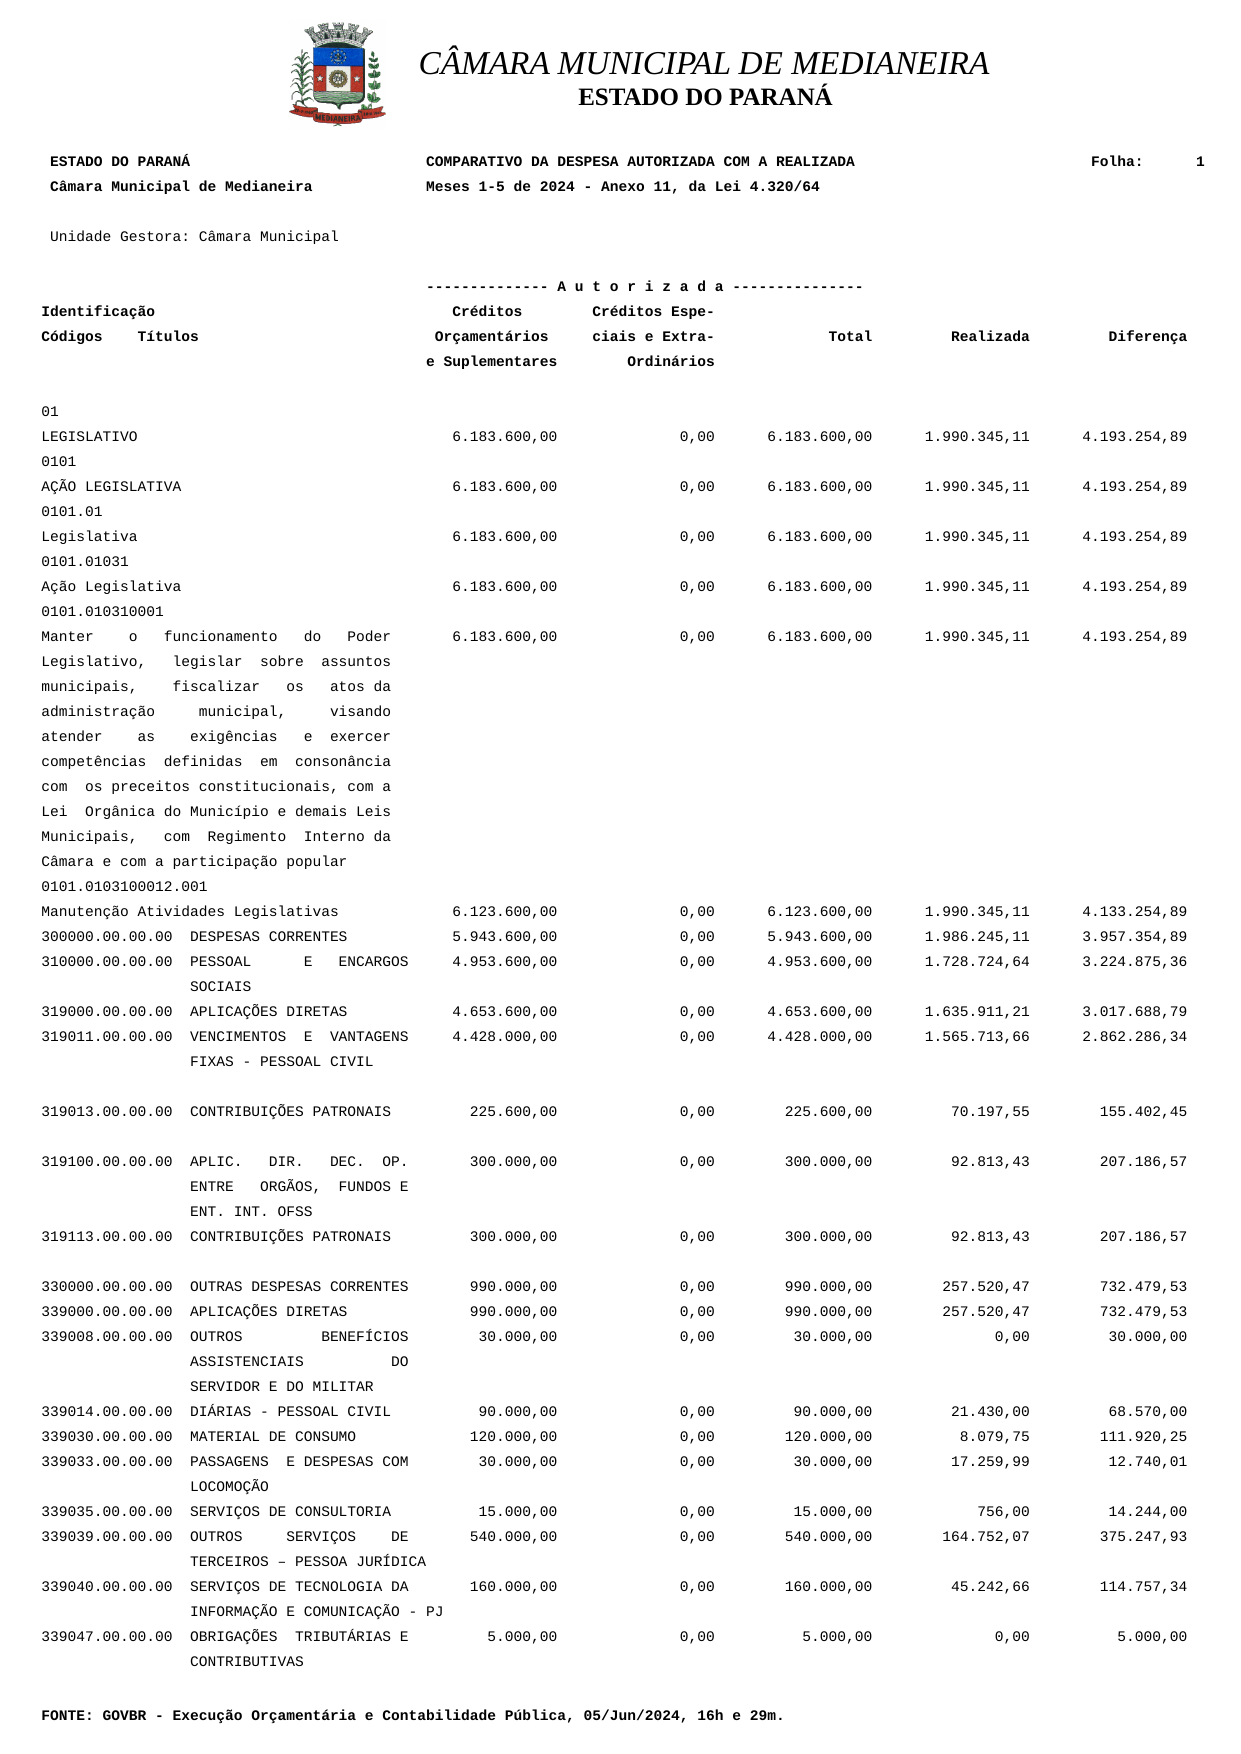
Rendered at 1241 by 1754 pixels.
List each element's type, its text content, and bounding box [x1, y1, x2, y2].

text 339039.00.00.00 OUTROS SERVIÇOS DE 540.000,00 0,00 540.000,00 164.752,07 375.247,93 [15, 1522, 1240, 1547]
text CONTRIBUTIVAS [15, 1647, 1240, 1672]
text Códigos Títulos Orçamentários ciais e Extra- Total Realizada Diferença [15, 322, 1240, 347]
text ESTADO DO PARANÁ COMPARATIVO DA DESPESA AUTORIZADA COM A REALIZADA Folha: 1 [15, 147, 1240, 172]
text SERVIDOR E DO MILITAR [15, 1372, 1240, 1397]
text -------------- A u t o r i z a d a --------------- [15, 272, 1240, 297]
text Câmara Municipal de Medianeira Meses 1-5 de 2024 - Anexo 11, da Lei 4.320/64 [15, 172, 1240, 197]
text Manutenção Atividades Legislativas 6.123.600,00 0,00 6.123.600,00 1.990.345,11 4.133.254,89 [15, 897, 1240, 922]
text Manter o funcionamento do Poder 6.183.600,00 0,00 6.183.600,00 1.990.345,11 4.193.254,89 [15, 622, 1240, 647]
text FIXAS - PESSOAL CIVIL [15, 1047, 1240, 1072]
picture [289, 19, 386, 130]
text 319013.00.00.00 CONTRIBUIÇÕES PATRONAIS 225.600,00 0,00 225.600,00 70.197,55 155.402,45 [15, 1097, 1240, 1122]
text TERCEIROS – PESSOA JURÍDICA [15, 1547, 1240, 1572]
text LEGISLATIVO 6.183.600,00 0,00 6.183.600,00 1.990.345,11 4.193.254,89 [15, 422, 1240, 447]
text 0101.01 [15, 497, 1240, 522]
text LOCOMOÇÃO [15, 1472, 1240, 1497]
text 319011.00.00.00 VENCIMENTOS E VANTAGENS 4.428.000,00 0,00 4.428.000,00 1.565.713,66 2.862.286,34 [15, 1022, 1240, 1047]
text 339035.00.00.00 SERVIÇOS DE CONSULTORIA 15.000,00 0,00 15.000,00 756,00 14.244,00 [15, 1497, 1240, 1522]
text Ação Legislativa 6.183.600,00 0,00 6.183.600,00 1.990.345,11 4.193.254,89 [15, 572, 1240, 597]
text 310000.00.00.00 PESSOAL E ENCARGOS 4.953.600,00 0,00 4.953.600,00 1.728.724,64 3.224.875,36 [15, 947, 1240, 972]
text 339008.00.00.00 OUTROS BENEFÍCIOS 30.000,00 0,00 30.000,00 0,00 30.000,00 [15, 1322, 1240, 1347]
text ASSISTENCIAIS DO [15, 1347, 1240, 1372]
text Legislativa 6.183.600,00 0,00 6.183.600,00 1.990.345,11 4.193.254,89 [15, 522, 1240, 547]
text 319113.00.00.00 CONTRIBUIÇÕES PATRONAIS 300.000,00 0,00 300.000,00 92.813,43 207.186,57 [15, 1222, 1240, 1247]
text administração municipal, visando [15, 697, 1240, 722]
text ENTRE ORGÃOS, FUNDOS E [15, 1172, 1240, 1197]
text 319100.00.00.00 APLIC. DIR. DEC. OP. 300.000,00 0,00 300.000,00 92.813,43 207.186,57 [15, 1147, 1240, 1172]
text Câmara e com a participação popular [15, 847, 1240, 872]
text 0101.0103100012.001 [15, 872, 1240, 897]
text 300000.00.00.00 DESPESAS CORRENTES 5.943.600,00 0,00 5.943.600,00 1.986.245,11 3.957.354,89 [15, 922, 1240, 947]
text 01 [15, 397, 1240, 422]
text 339000.00.00.00 APLICAÇÕES DIRETAS 990.000,00 0,00 990.000,00 257.520,47 732.479,53 [15, 1297, 1240, 1322]
text Municipais, com Regimento Interno da [15, 822, 1240, 847]
text 339040.00.00.00 SERVIÇOS DE TECNOLOGIA DA 160.000,00 0,00 160.000,00 45.242,66 114.757,34 [15, 1572, 1240, 1597]
text municipais, fiscalizar os atos da [15, 672, 1240, 697]
text Lei Orgânica do Município e demais Leis [15, 797, 1240, 822]
text ENT. INT. OFSS [15, 1197, 1240, 1222]
text 319000.00.00.00 APLICAÇÕES DIRETAS 4.653.600,00 0,00 4.653.600,00 1.635.911,21 3.017.688,79 [15, 997, 1240, 1022]
text 0101.010310001 [15, 597, 1240, 622]
text competências definidas em consonância [15, 747, 1240, 772]
text INFORMAÇÃO E COMUNICAÇÃO - PJ [15, 1597, 1240, 1622]
text AÇÃO LEGISLATIVA 6.183.600,00 0,00 6.183.600,00 1.990.345,11 4.193.254,89 [15, 472, 1240, 497]
text com os preceitos constitucionais, com a [15, 772, 1240, 797]
text 0101 [15, 447, 1240, 472]
text 339014.00.00.00 DIÁRIAS - PESSOAL CIVIL 90.000,00 0,00 90.000,00 21.430,00 68.570,00 [15, 1397, 1240, 1422]
text Identificação Créditos Créditos Espe- [15, 297, 1240, 322]
text 339033.00.00.00 PASSAGENS E DESPESAS COM 30.000,00 0,00 30.000,00 17.259,99 12.740,01 [15, 1447, 1240, 1472]
text Legislativo, legislar sobre assuntos [15, 647, 1240, 672]
text 339047.00.00.00 OBRIGAÇÕES TRIBUTÁRIAS E 5.000,00 0,00 5.000,00 0,00 5.000,00 [15, 1622, 1240, 1647]
text atender as exigências e exercer [15, 722, 1240, 747]
text 0101.01031 [15, 547, 1240, 572]
text 330000.00.00.00 OUTRAS DESPESAS CORRENTES 990.000,00 0,00 990.000,00 257.520,47 732.479,53 [15, 1272, 1240, 1297]
text Unidade Gestora: Câmara Municipal [15, 222, 1240, 247]
text SOCIAIS [15, 972, 1240, 997]
text 339030.00.00.00 MATERIAL DE CONSUMO 120.000,00 0,00 120.000,00 8.079,75 111.920,25 [15, 1422, 1240, 1447]
text e Suplementares Ordinários [15, 347, 1240, 372]
